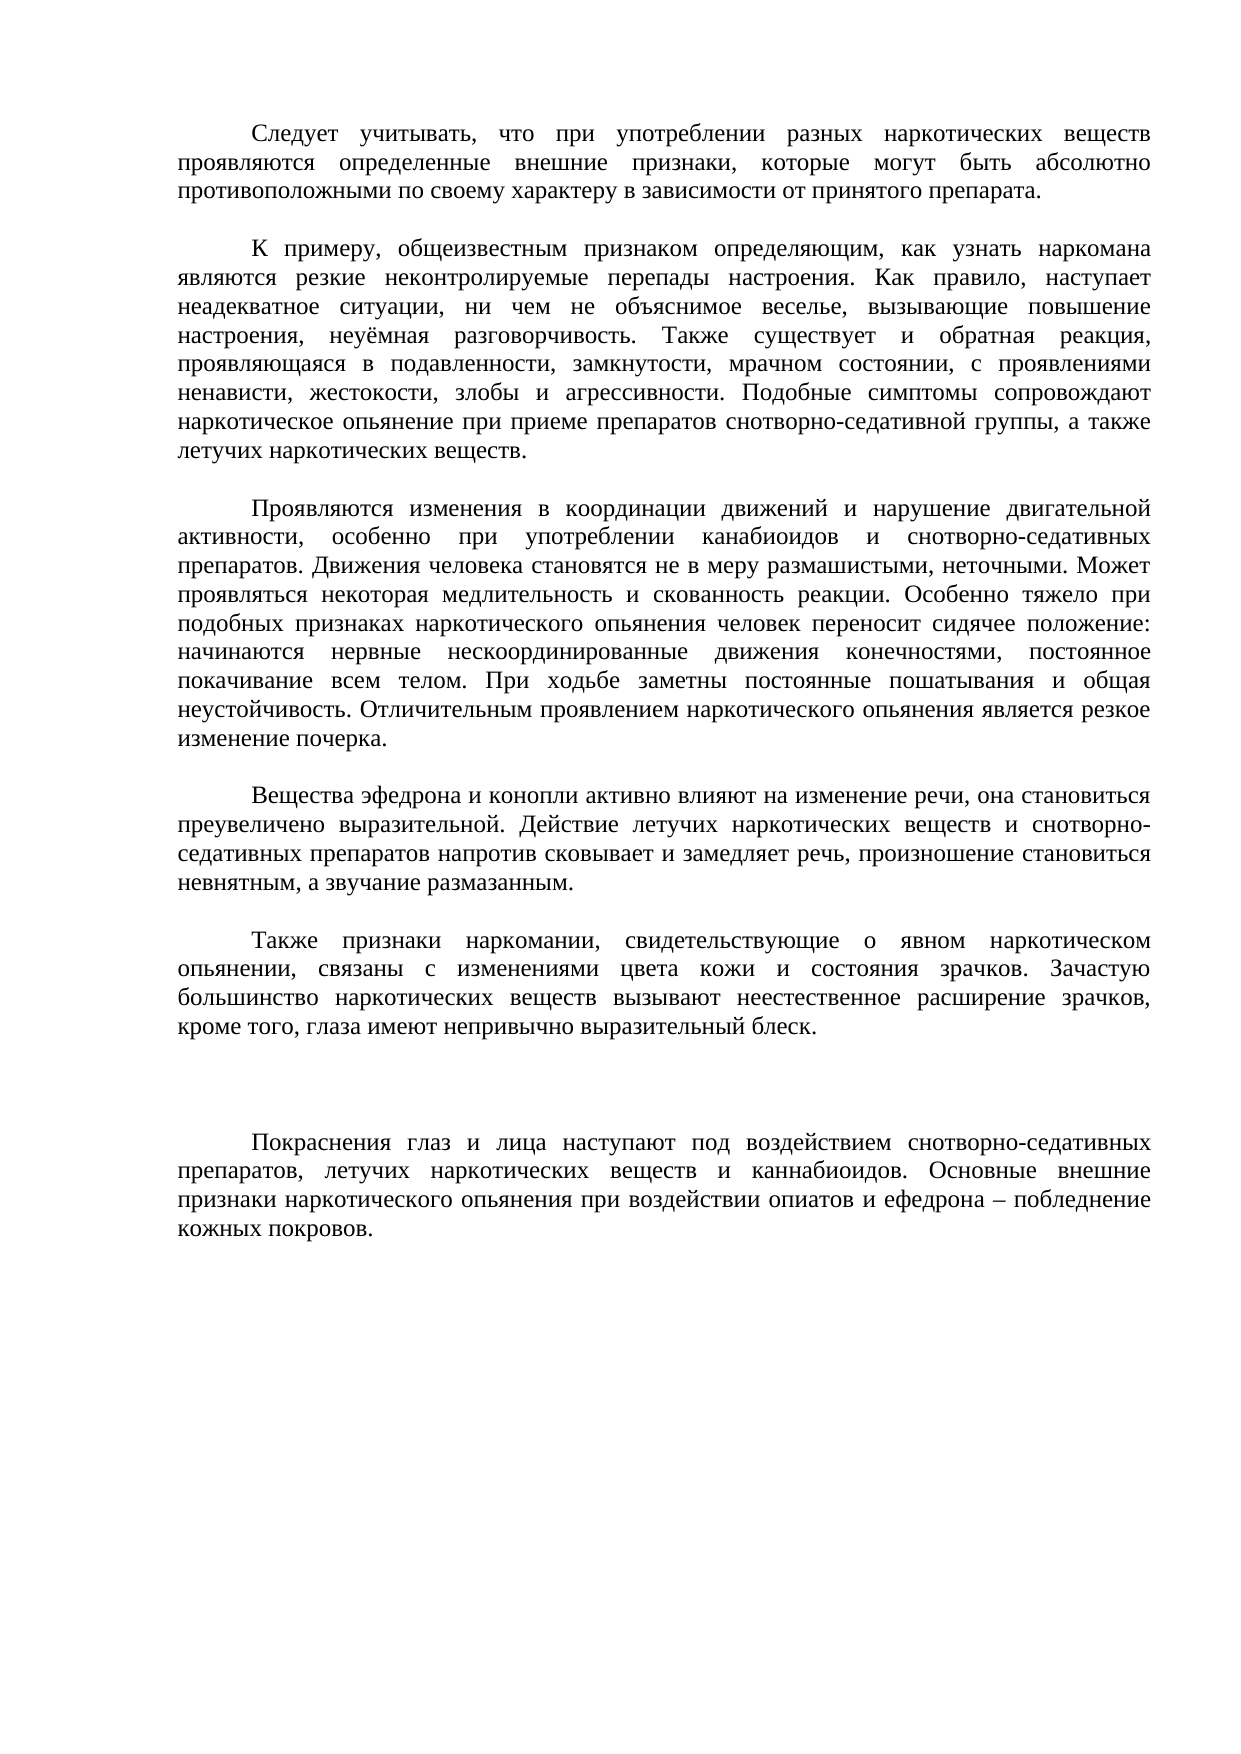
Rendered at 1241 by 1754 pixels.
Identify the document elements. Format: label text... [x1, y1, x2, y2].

text Следует учитывать, что при употреблении разных наркотических веществ проявляются определенные внешние признаки, которые могут быть абсолютно противоположными по своему характеру в зависимости от принятого препарата. [177, 118, 1152, 204]
text Вещества эфедрона и конопли активно влияют на изменение речи, она становиться преувеличено выразительной. Действие летучих наркотических веществ и снотворно-седативных препаратов напротив сковывает и замедляет речь, произношение становиться невнятным, а звучание размазанным. [177, 781, 1152, 896]
text Проявляются изменения в координации движений и нарушение двигательной активности, особенно при употреблении канабиоидов и снотворно-седативных препаратов. Движения человека становятся не в меру размашистыми, неточными. Может проявляться некоторая медлительность и скованность реакции. Особенно тяжело при подобных признаках наркотического опьянения человек переносит сидячее положение: начинаются нервные нескоординированные движения конечностями, постоянное покачивание всем телом. При ходьбе заметны постоянные пошатывания и общая неустойчивость. Отличительным проявлением наркотического опьянения является резкое изменение почерка. [177, 493, 1152, 751]
text К примеру, общеизвестным признаком определяющим, как узнать наркомана являются резкие неконтролируемые перепады настроения. Как правило, наступает неадекватное ситуации, ни чем не объяснимое веселье, вызывающие повышение настроения, неуёмная разговорчивость. Также существует и обратная реакция, проявляющаяся в подавленности, замкнутости, мрачном состоянии, с проявлениями ненависти, жестокости, злобы и агрессивности. Подобные симптомы сопровождают наркотическое опьянение при приеме препаратов снотворно-седативной группы, а также летучих наркотических веществ. [177, 233, 1152, 463]
text Покраснения глаз и лица наступают под воздействием снотворно-седативных препаратов, летучих наркотических веществ и каннабиоидов. Основные внешние признаки наркотического опьянения при воздействии опиатов и ефедрона – побледнение кожных покровов. [177, 1127, 1152, 1242]
text Также признаки наркомании, свидетельствующие о явном наркотическом опьянении, связаны с изменениями цвета кожи и состояния зрачков. Зачастую большинство наркотических веществ вызывают неестественное расширение зрачков, кроме того, глаза имеют непривычно выразительный блеск. [177, 925, 1152, 1040]
